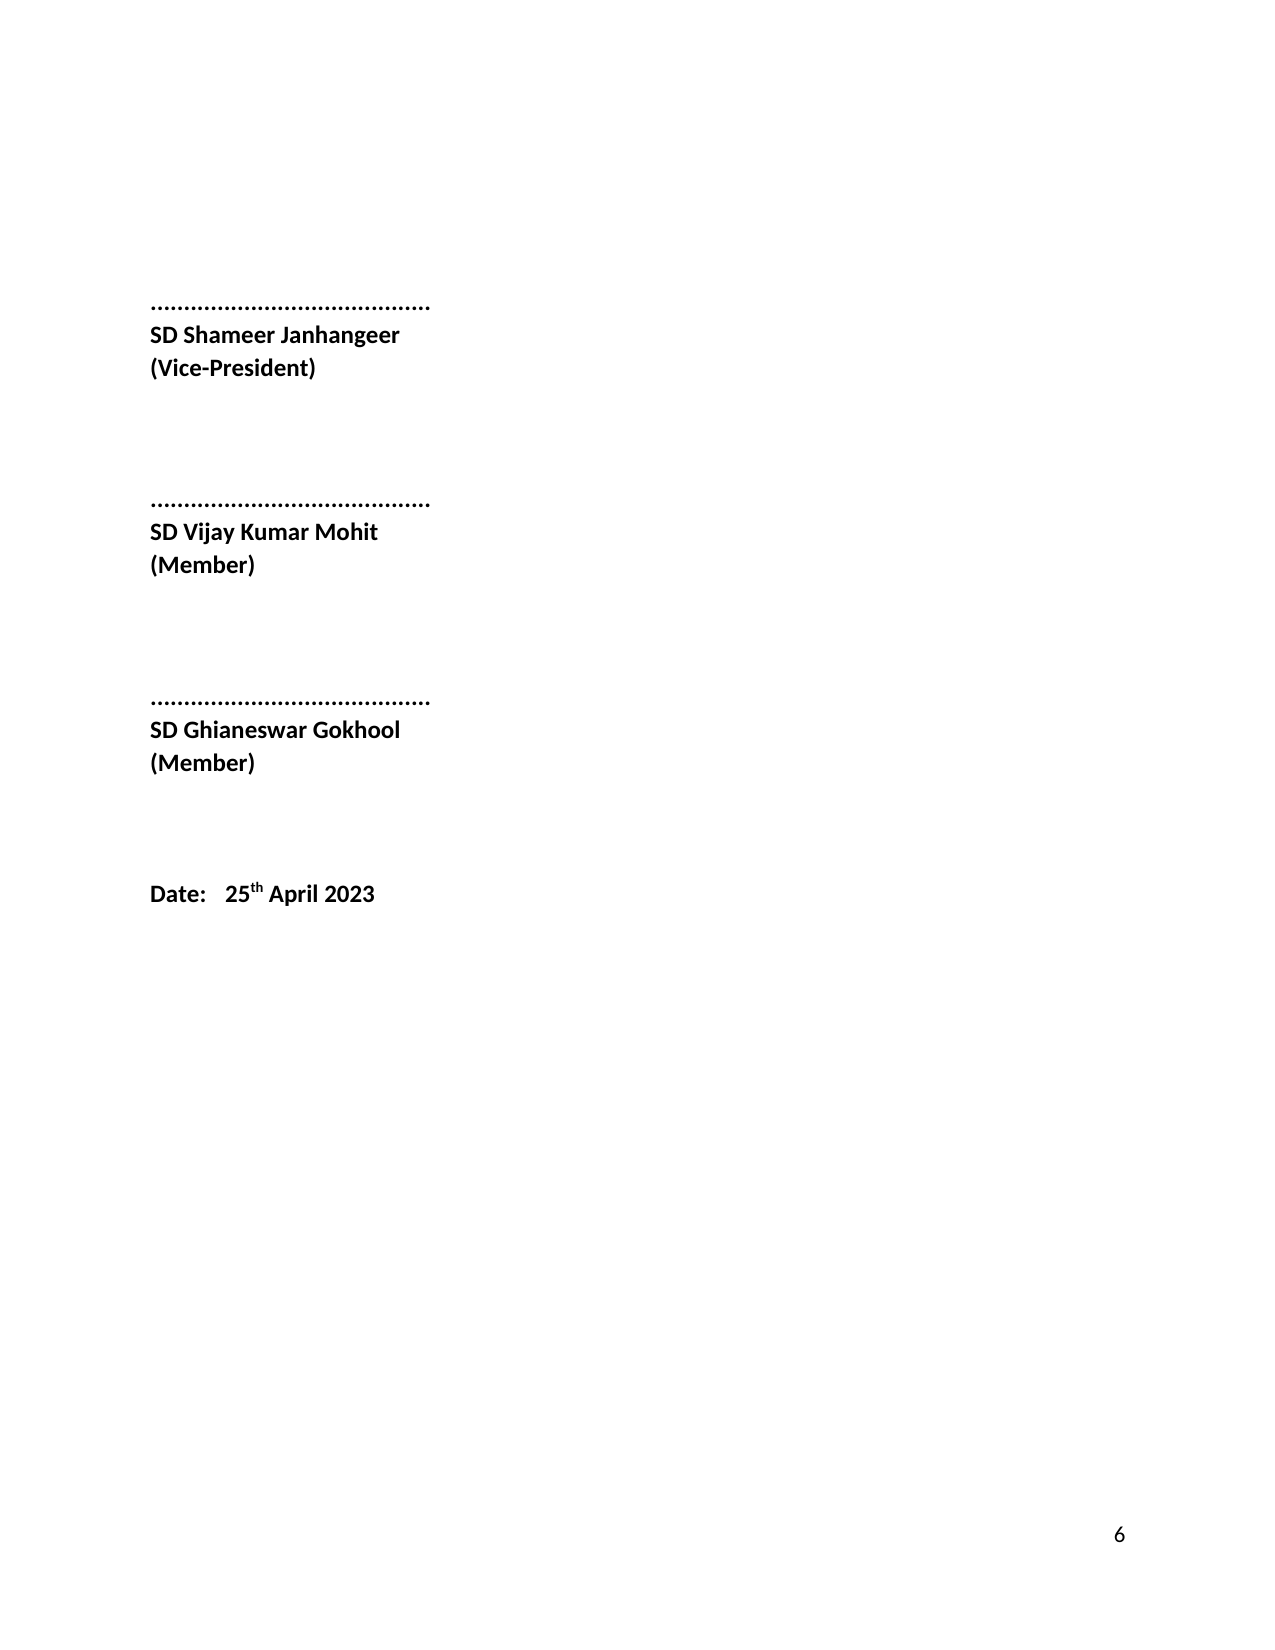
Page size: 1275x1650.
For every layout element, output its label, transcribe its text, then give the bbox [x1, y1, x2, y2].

text SD Ghianeswar Gokhool [150, 714, 1038, 744]
text SD Vijay Kumar Mohit [150, 516, 1038, 547]
text SD Shameer Janhangeer [150, 319, 1038, 349]
text Date: 25th April 2023 [150, 878, 1125, 909]
text .......................................... [150, 681, 1038, 711]
text .......................................... [150, 286, 1122, 316]
text (Member) [150, 747, 1038, 777]
text .......................................... [150, 483, 1038, 514]
text (Vice-President) [150, 352, 1038, 382]
text (Member) [150, 549, 1038, 580]
